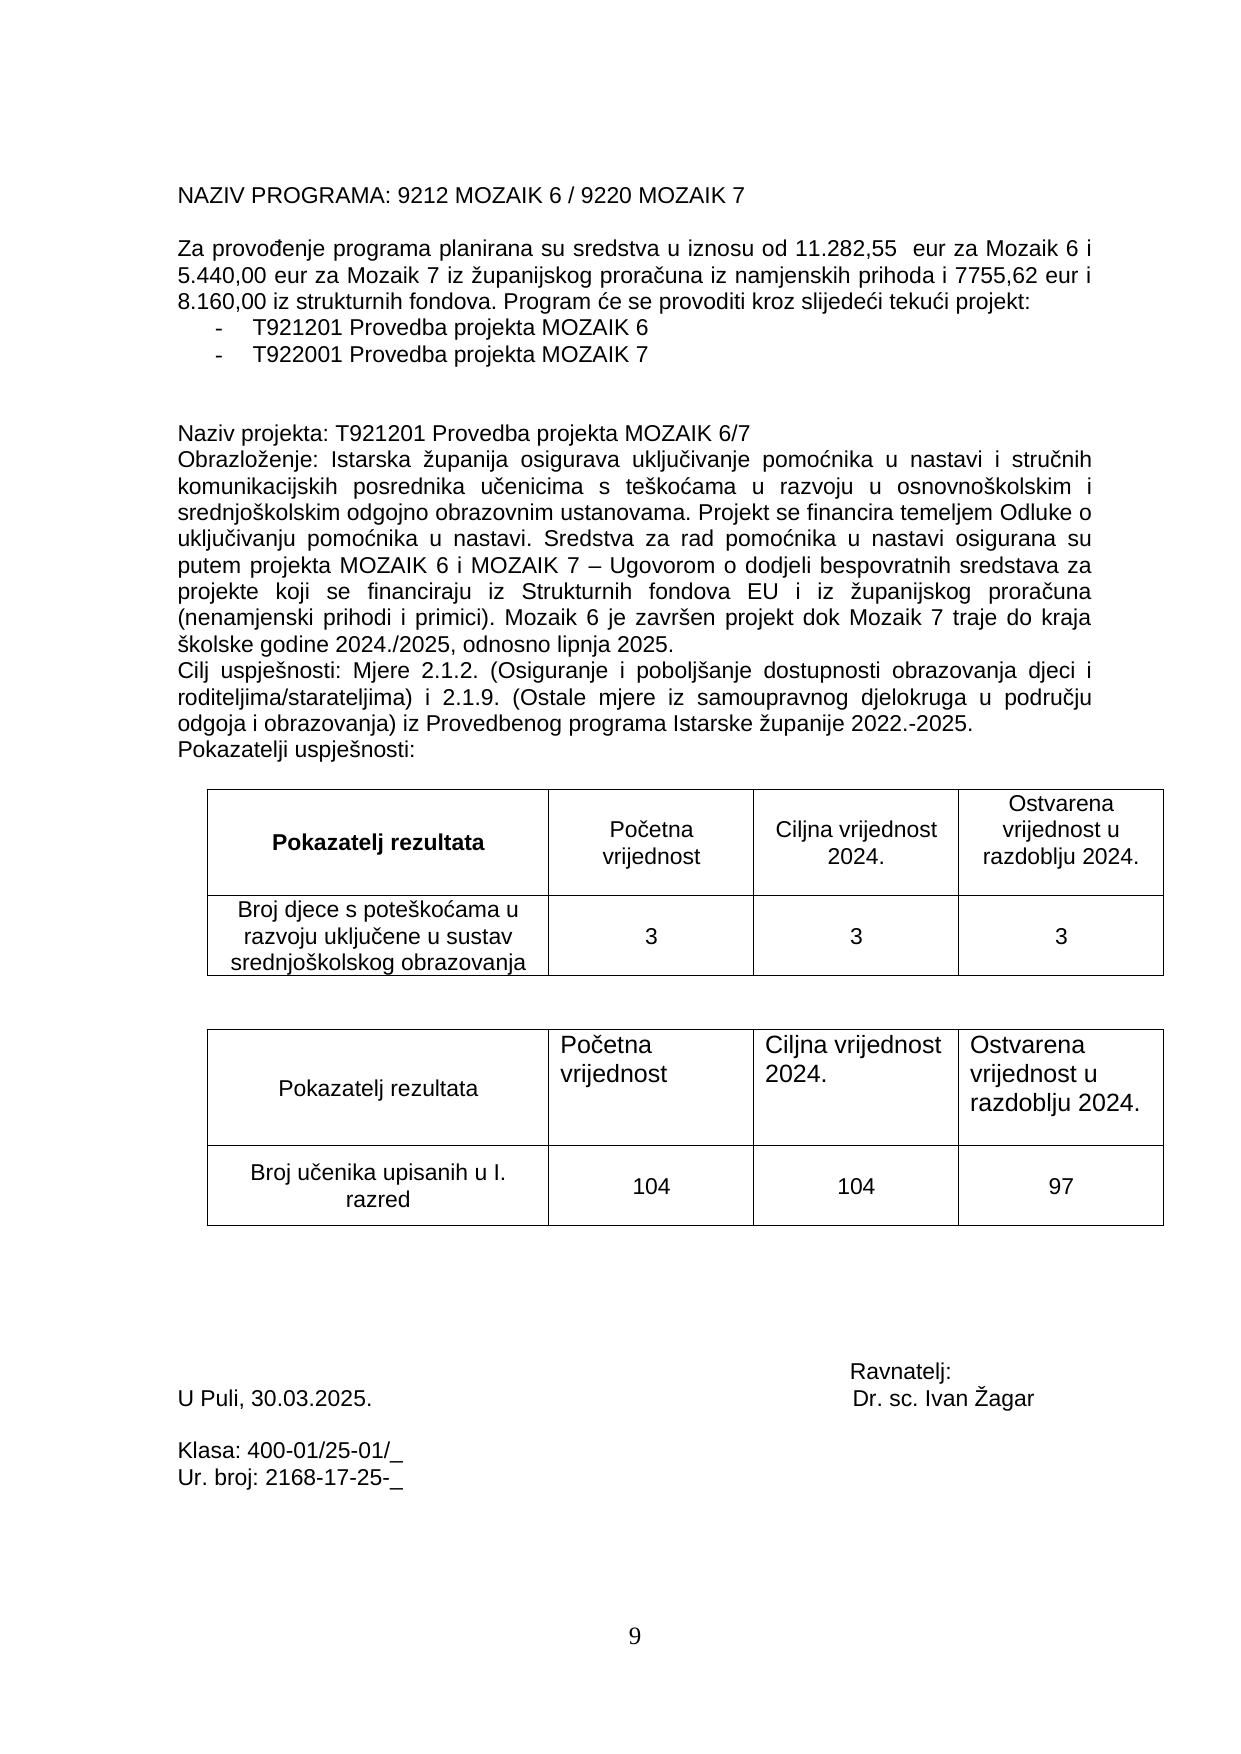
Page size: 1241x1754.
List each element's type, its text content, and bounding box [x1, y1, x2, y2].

table_cell 3 [754, 896, 958, 975]
table_header Pokazatelj rezultata [208, 1030, 548, 1145]
table_header Ciljna vrijednost 2024. [754, 1030, 958, 1145]
table_cell 3 [549, 896, 753, 975]
list T922001 Provedba projekta MOZAIK 7 [215, 341, 1093, 367]
text Ravnatelj: [627, 1358, 1093, 1384]
table_header Ostvarena vrijednost u razdoblju 2024. [959, 790, 1163, 895]
table_header Pokazatelj rezultata [208, 790, 548, 895]
list T921201 Provedba projekta MOZAIK 6 [215, 314, 1093, 341]
text Obrazloženje: Istarska županija osigurava uključivanje pomoćnika u nastavi i stručnih komunikacijskih posrednika učenicima s teškoćama u razvoju u osnovnoškolskim i srednjoškolskim odgojno obrazovnim ustanovama. Projekt se financira temeljem Odluke o uključivanju pomoćnika u nastavi. Sredstva za rad pomoćnika u nastavi osigurana su putem projekta MOZAIK 6 i MOZAIK 7 – Ugovorom o dodjeli bespovratnih sredstava za projekte koji se financiraju iz Strukturnih fondova EU i iz županijskog proračuna (nenamjenski prihodi i primici). Mozaik 6 je završen projekt dok Mozaik 7 traje do kraja školske godine 2024./2025, odnosno lipnja 2025. [177, 446, 1093, 657]
table_cell 104 [754, 1146, 958, 1225]
text Za provođenje programa planirana su sredstva u iznosu od 11.282,55 eur za Mozaik 6 i 5.440,00 eur za Mozaik 7 iz županijskog proračuna iz namjenskih prihoda i 7755,62 eur i 8.160,00 iz strukturnih fondova. Program će se provoditi kroz slijedeći tekući projekt: [177, 235, 1093, 314]
text U Puli, 30.03.2025. Dr. sc. Ivan Žagar [177, 1384, 1093, 1411]
text Pokazatelji uspješnosti: [177, 736, 1093, 762]
table_cell Broj djece s poteškoćama u razvoju uključene u sustav srednjoškolskog obrazovanja [208, 896, 548, 975]
text Klasa: 400-01/25-01/_ [177, 1437, 1093, 1463]
table_cell 104 [549, 1146, 753, 1225]
table_cell Broj učenika upisanih u I. razred [208, 1146, 548, 1225]
table_header Početna vrijednost [549, 790, 753, 895]
text Naziv projekta: T921201 Provedba projekta MOZAIK 6/7 [177, 420, 1093, 446]
text NAZIV PROGRAMA: 9212 MOZAIK 6 / 9220 MOZAIK 7 [177, 182, 1093, 209]
table_header Početna vrijednost [549, 1030, 753, 1145]
text Ur. broj: 2168-17-25-_ [177, 1463, 1093, 1490]
table_header Ostvarena vrijednost u razdoblju 2024. [959, 1030, 1163, 1145]
table_header Ciljna vrijednost 2024. [754, 790, 958, 895]
text Cilj uspješnosti: Mjere 2.1.2. (Osiguranje i poboljšanje dostupnosti obrazovanja djeci i roditeljima/starateljima) i 2.1.9. (Ostale mjere iz samoupravnog djelokruga u području odgoja i obrazovanja) iz Provedbenog programa Istarske županije 2022.-2025. [177, 657, 1093, 736]
table_cell 97 [959, 1146, 1163, 1225]
table_cell 3 [959, 896, 1163, 975]
